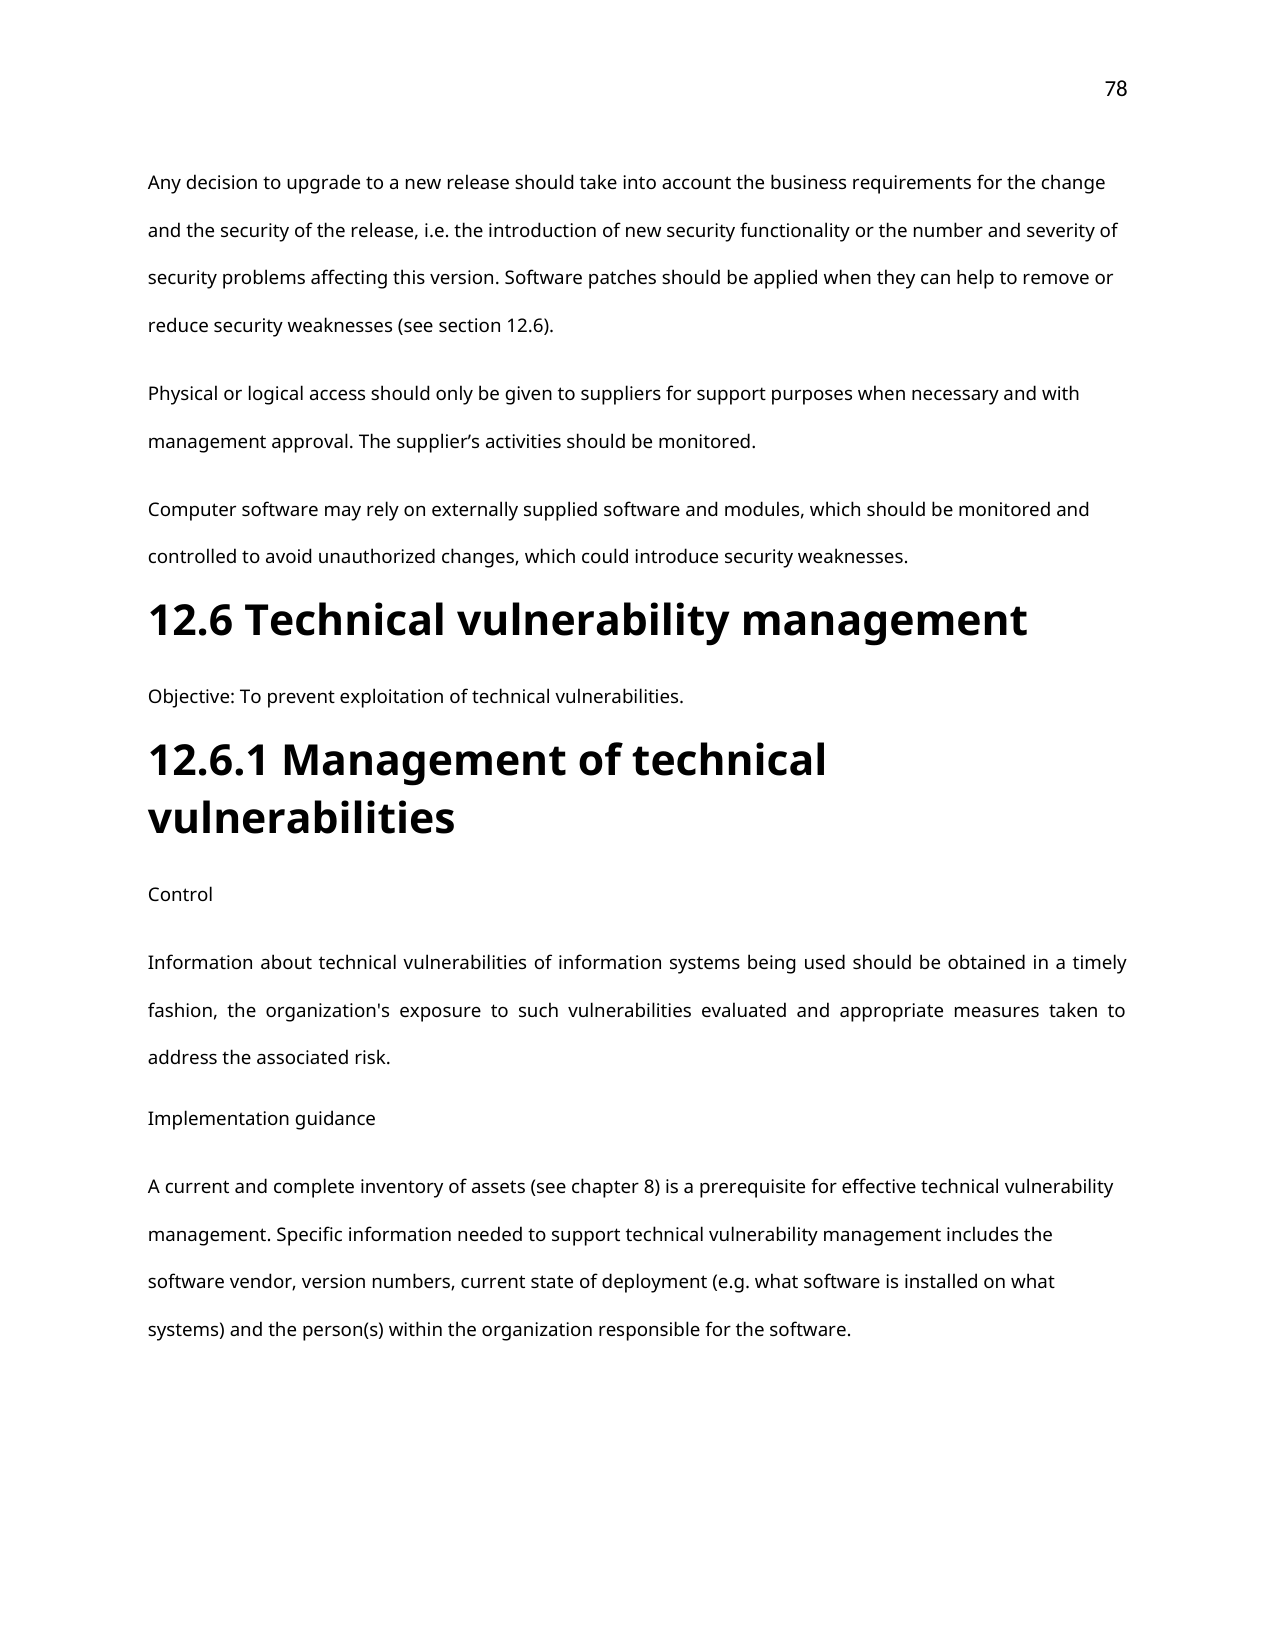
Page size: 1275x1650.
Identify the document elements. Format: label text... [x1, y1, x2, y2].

text Control [148, 859, 1127, 907]
subtitle 12.6 Technical vulnerability management [148, 590, 1127, 648]
text Computer software may rely on externally supplied software and modules, which should be monitored and controlled to avoid unauthorized changes, which could introduce security weaknesses. [148, 474, 1127, 569]
text Implementation guidance [148, 1083, 1127, 1131]
subtitle 12.6.1 Management of technical vulnerabilities [148, 730, 1127, 846]
text A current and complete inventory of assets (see chapter 8) is a prerequisite for effective technical vulnerability management. Specific information needed to support technical vulnerability management includes the software vendor, version numbers, current state of deployment (e.g. what software is installed on what systems) and the person(s) within the organization responsible for the software. [148, 1151, 1127, 1341]
text Any decision to upgrade to a new release should take into account the business requirements for the change and the security of the release, i.e. the introduction of new security functionality or the number and severity of security problems affecting this version. Software patches should be applied when they can help to remove or reduce security weaknesses (see section 12.6). [148, 148, 1127, 338]
text Objective: To prevent exploitation of technical vulnerabilities. [148, 661, 1127, 709]
text Information about technical vulnerabilities of information systems being used should be obtained in a timely fashion, the organization's exposure to such vulnerabilities evaluated and appropriate measures taken to address the associated risk. [148, 927, 1127, 1070]
text Physical or logical access should only be given to suppliers for support purposes when necessary and with management approval. The supplier’s activities should be monitored. [148, 358, 1127, 453]
